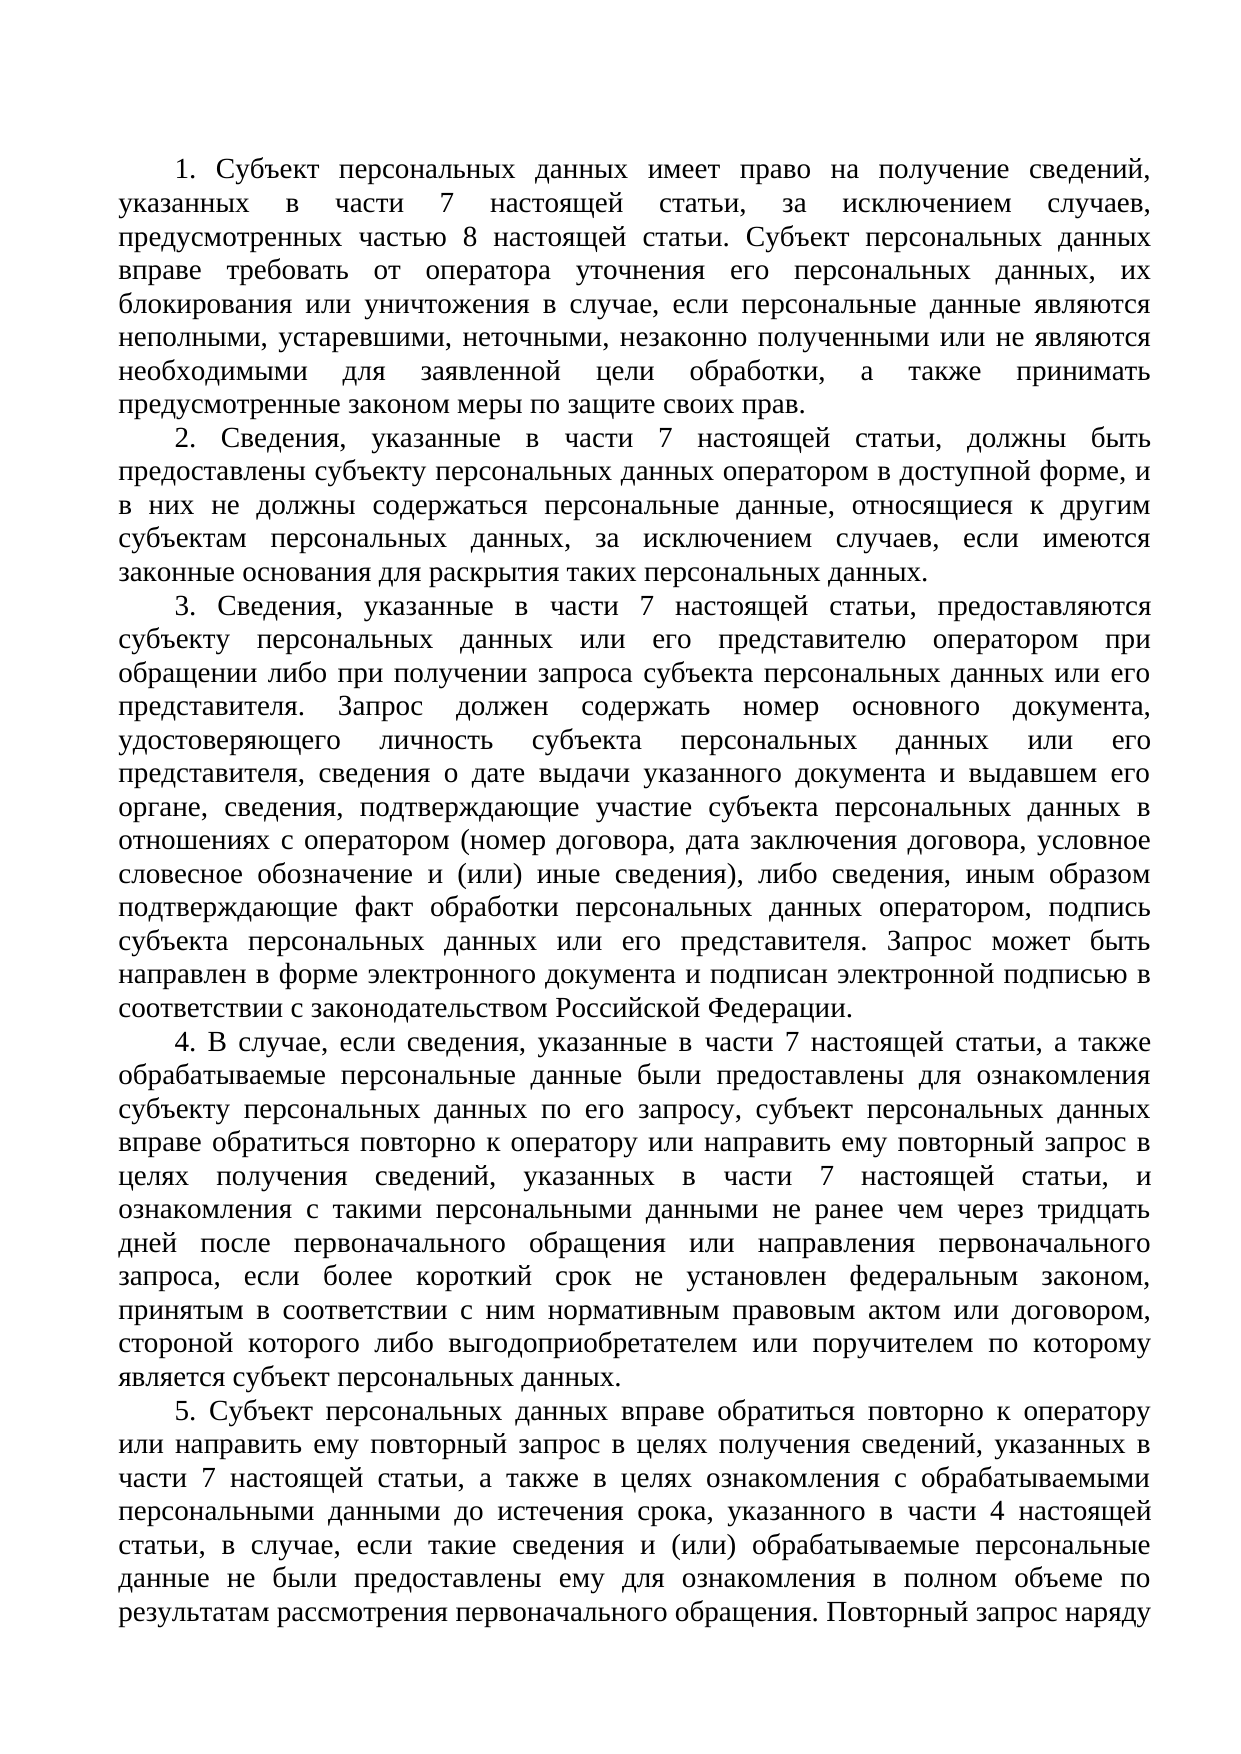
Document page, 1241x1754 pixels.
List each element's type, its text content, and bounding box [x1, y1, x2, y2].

text 1. Субъект персональных данных имеет право на получение сведений, указанных в части 7 настоящей статьи, за исключением случаев, предусмотренных частью 8 настоящей статьи. Субъект персональных данных вправе требовать от оператора уточнения его персональных данных, их блокирования или уничтожения в случае, если персональные данные являются неполными, устаревшими, неточными, незаконно полученными или не являются необходимыми для заявленной цели обработки, а также принимать предусмотренные законом меры по защите своих прав. [118, 152, 1152, 420]
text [118, 1393, 1152, 1627]
text 2. Сведения, указанные в части 7 настоящей статьи, должны быть предоставлены субъекту персональных данных оператором в доступной форме, и в них не должны содержаться персональные данные, относящиеся к другим субъектам персональных данных, за исключением случаев, если имеются законные основания для раскрытия таких персональных данных. [118, 420, 1152, 588]
text 4. В случае, если сведения, указанные в части 7 настоящей статьи, а также обрабатываемые персональные данные были предоставлены для ознакомления субъекту персональных данных по его запросу, субъект персональных данных вправе обратиться повторно к оператору или направить ему повторный запрос в целях получения сведений, указанных в части 7 настоящей статьи, и ознакомления с такими персональными данными не ранее чем через тридцать дней после первоначального обращения или направления первоначального запроса, если более короткий срок не установлен федеральным законом, принятым в соответствии с ним нормативным правовым актом или договором, стороной которого либо выгодоприобретателем или поручителем по которому является субъект персональных данных. [118, 1024, 1152, 1393]
text 3. Сведения, указанные в части 7 настоящей статьи, предоставляются субъекту персональных данных или его представителю оператором при обращении либо при получении запроса субъекта персональных данных или его представителя. Запрос должен содержать номер основного документа, удостоверяющего личность субъекта персональных данных или его представителя, сведения о дате выдачи указанного документа и выдавшем его органе, сведения, подтверждающие участие субъекта персональных данных в отношениях с оператором (номер договора, дата заключения договора, условное словесное обозначение и (или) иные сведения), либо сведения, иным образом подтверждающие факт обработки персональных данных оператором, подпись субъекта персональных данных или его представителя. Запрос может быть направлен в форме электронного документа и подписан электронной подписью в соответствии с законодательством Российской Федерации. [118, 588, 1152, 1024]
